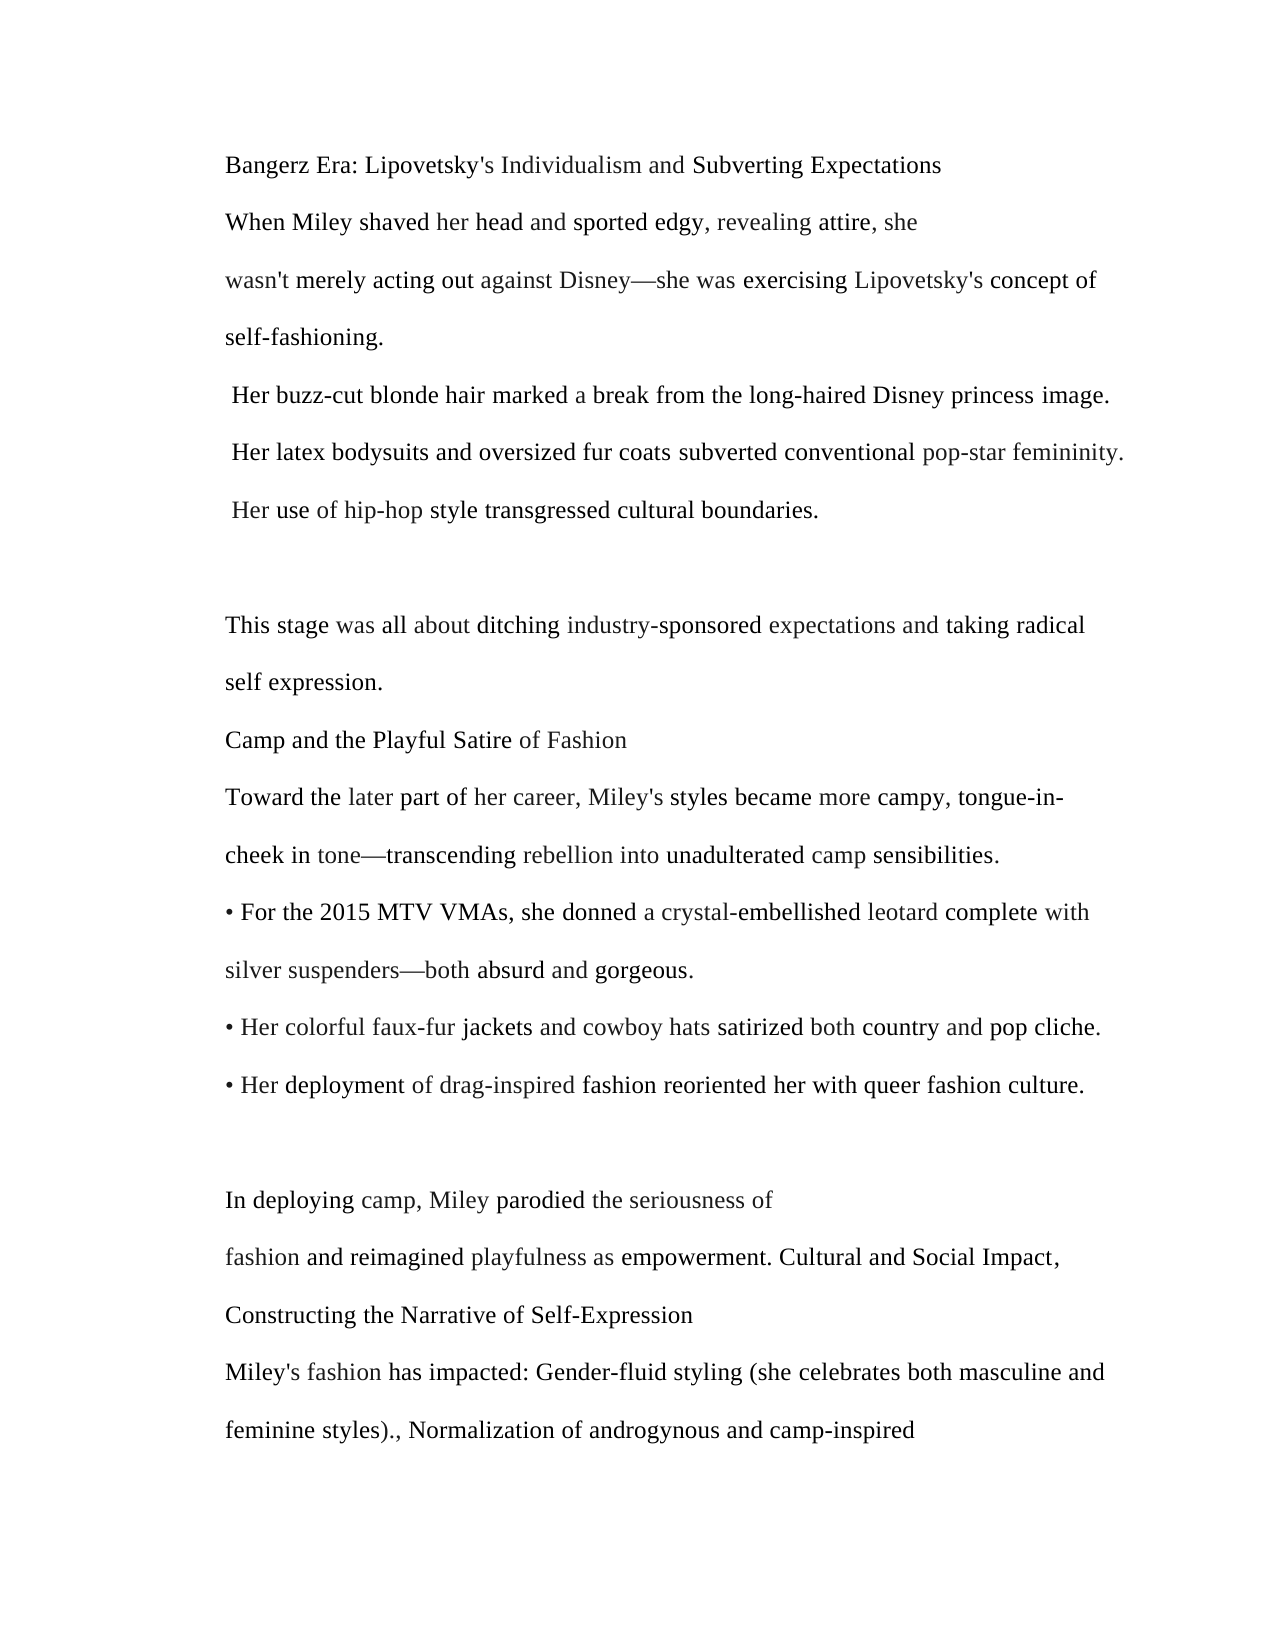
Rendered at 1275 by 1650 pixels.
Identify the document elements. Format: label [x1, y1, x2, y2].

list [225, 150, 1125, 1444]
